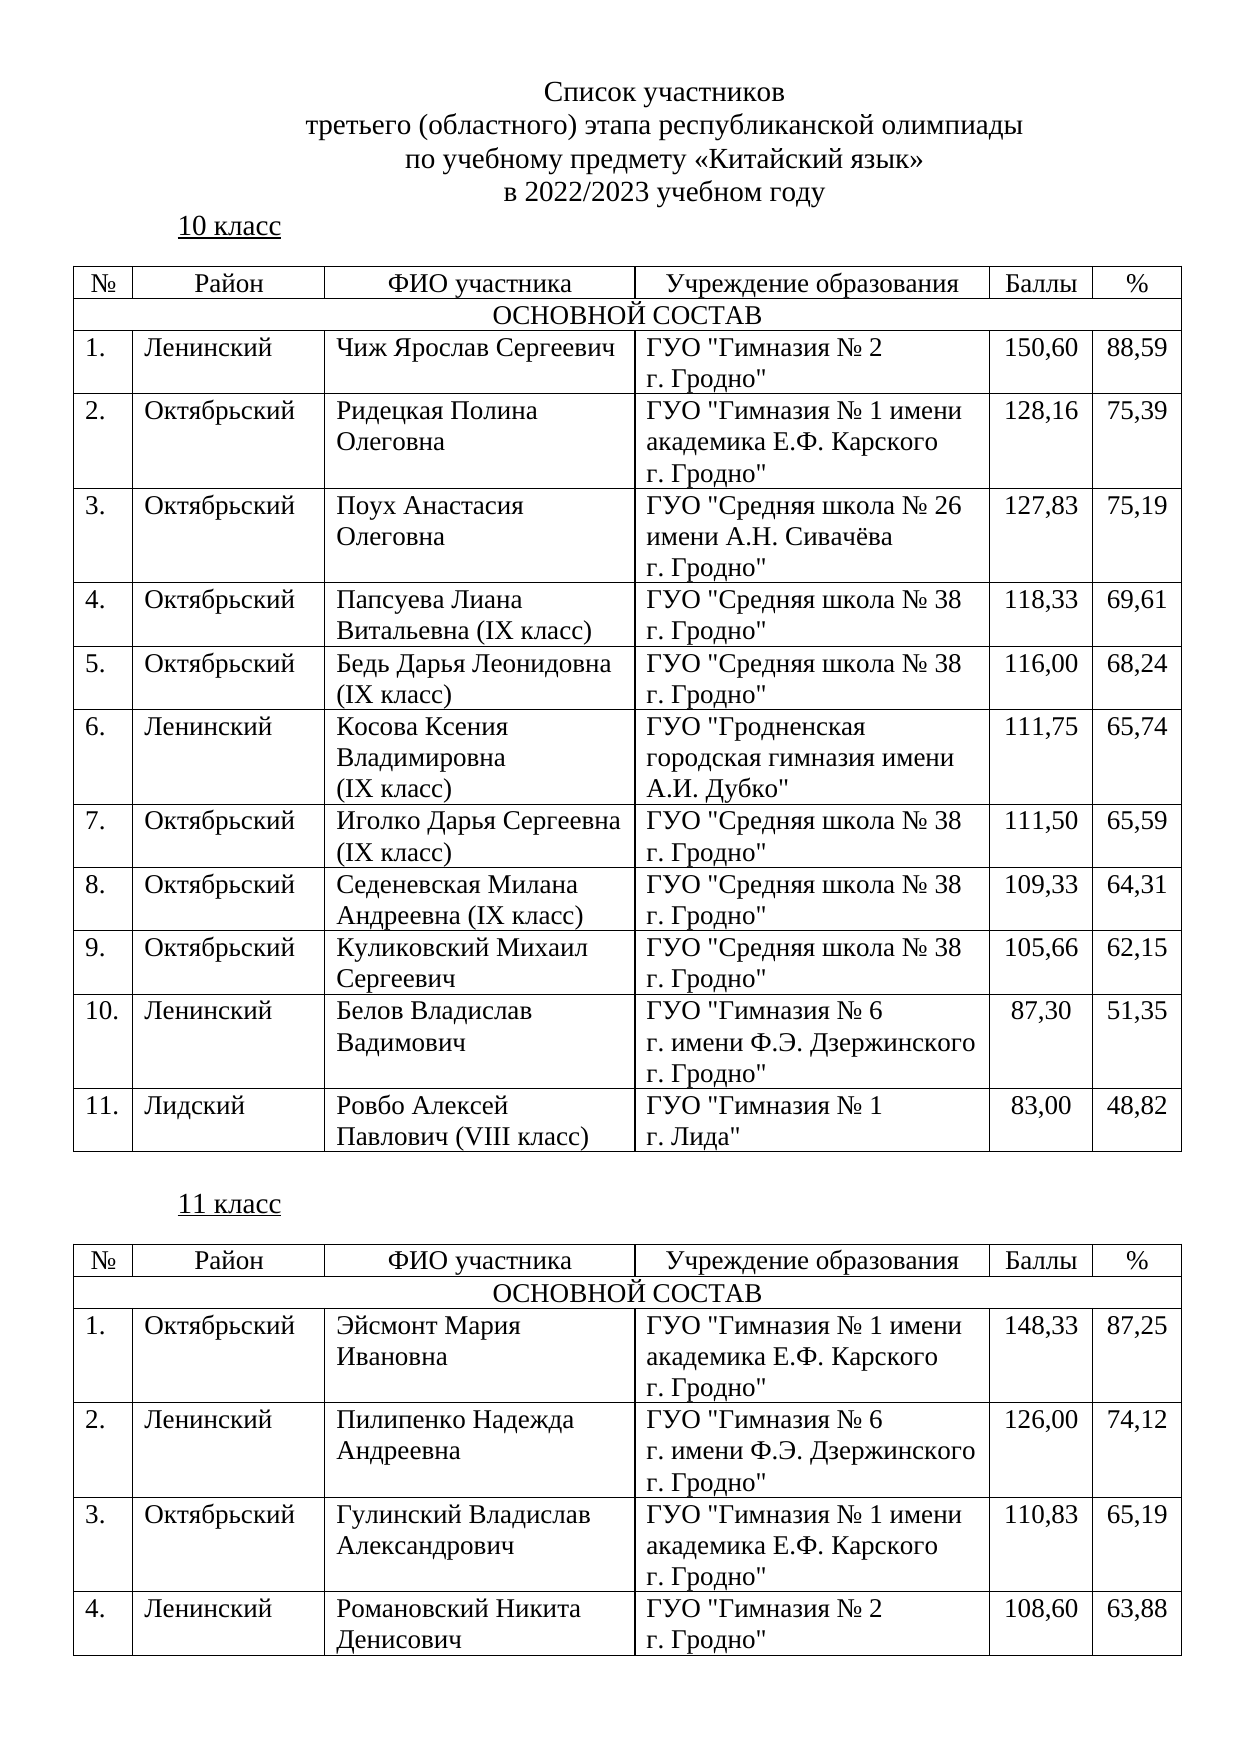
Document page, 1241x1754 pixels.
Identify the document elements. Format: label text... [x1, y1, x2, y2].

table_cell [74, 1592, 132, 1654]
table_header Баллы [990, 1245, 1092, 1276]
table_cell 69,61 [1093, 583, 1181, 646]
table_cell 65,59 [1093, 805, 1181, 867]
table_cell Гулинский Владислав Александрович [325, 1498, 634, 1591]
table_cell ГУО "Средняя школа № 38 г. Гродно" [636, 931, 989, 993]
table_header Баллы [990, 267, 1092, 298]
table_cell Октябрьский [133, 868, 324, 930]
table_cell ГУО "Средняя школа № 38 г. Гродно" [636, 868, 989, 930]
table_cell [74, 868, 132, 930]
table_cell Октябрьский [133, 489, 324, 582]
table_cell ГУО "Гимназия № 1 г. Лида" [636, 1089, 989, 1151]
table_cell Папсуева Лиана Витальевна (IX класс) [325, 583, 634, 646]
table_cell 74,12 [1093, 1403, 1181, 1497]
table_cell 65,19 [1093, 1498, 1181, 1591]
table_cell [74, 1498, 132, 1591]
table_cell ГУО "Гимназия № 6 г. имени Ф.Э. Дзержинского г. Гродно" [636, 995, 989, 1088]
table_cell [74, 710, 132, 803]
table_cell 68,24 [1093, 647, 1181, 709]
table_cell Ровбо Алексей Павлович (VIII класс) [325, 1089, 634, 1151]
table_cell [74, 394, 132, 488]
table_cell Бедь Дарья Леонидовна (IX класс) [325, 647, 634, 709]
table_header ФИО участника [325, 267, 634, 298]
text в 2022/2023 учебном году [177, 174, 1152, 208]
table_cell [74, 583, 132, 646]
table_cell 48,82 [1093, 1089, 1181, 1151]
table_header Учреждение образования [636, 1245, 989, 1276]
table_cell 111,50 [990, 805, 1092, 867]
table_cell 65,74 [1093, 710, 1181, 803]
table_cell 109,33 [990, 868, 1092, 930]
table_cell ГУО "Средняя школа № 26 имени А.Н. Сивачёва г. Гродно" [636, 489, 989, 582]
table_cell Ленинский [133, 331, 324, 393]
table_cell [74, 931, 132, 993]
table_cell Куликовский Михаил Сергеевич [325, 931, 634, 993]
table_cell Эйсмонт Мария Ивановна [325, 1309, 634, 1402]
table_cell Романовский Никита Денисович [325, 1592, 634, 1654]
table_cell 127,83 [990, 489, 1092, 582]
table_cell 108,60 [990, 1592, 1092, 1654]
table_cell [74, 489, 132, 582]
table_cell Косова Ксения Владимировна (IX класс) [325, 710, 634, 803]
table_cell ГУО "Гимназия № 6 г. имени Ф.Э. Дзержинского г. Гродно" [636, 1403, 989, 1497]
table_cell 110,83 [990, 1498, 1092, 1591]
table_cell 88,59 [1093, 331, 1181, 393]
table_cell 126,00 [990, 1403, 1092, 1497]
table_cell Лидский [133, 1089, 324, 1151]
table_header № [74, 1245, 132, 1276]
table_cell 105,66 [990, 931, 1092, 993]
table_cell Ленинский [133, 1403, 324, 1497]
table_cell ГУО "Гимназия № 1 имени академика Е.Ф. Карского г. Гродно" [636, 1498, 989, 1591]
table_header Учреждение образования [636, 267, 989, 298]
table_cell 63,88 [1093, 1592, 1181, 1654]
table_cell [74, 331, 132, 393]
table_cell Ленинский [133, 995, 324, 1088]
table_cell Октябрьский [133, 647, 324, 709]
table_cell ГУО "Гимназия № 2 г. Гродно" [636, 331, 989, 393]
table_header % [1093, 267, 1181, 298]
table_cell 148,33 [990, 1309, 1092, 1402]
table_cell Октябрьский [133, 583, 324, 646]
table_cell 150,60 [990, 331, 1092, 393]
table_cell Иголко Дарья Сергеевна (IX класс) [325, 805, 634, 867]
table_cell Октябрьский [133, 394, 324, 488]
table_cell 83,00 [990, 1089, 1092, 1151]
table_cell ГУО "Средняя школа № 38 г. Гродно" [636, 805, 989, 867]
table_header Район [133, 267, 324, 298]
table_cell [74, 995, 132, 1088]
table_cell Октябрьский [133, 805, 324, 867]
table_cell ГУО "Средняя школа № 38 г. Гродно" [636, 647, 989, 709]
table_cell ОСНОВНОЙ СОСТАВ [74, 1277, 1181, 1308]
table_cell 64,31 [1093, 868, 1181, 930]
table_cell Ленинский [133, 1592, 324, 1654]
table_cell 75,39 [1093, 394, 1181, 488]
table_cell Белов Владислав Вадимович [325, 995, 634, 1088]
table_cell [74, 1403, 132, 1497]
table_cell Октябрьский [133, 931, 324, 993]
table_cell Седеневская Милана Андреевна (IX класс) [325, 868, 634, 930]
table_header № [74, 267, 132, 298]
table_cell 62,15 [1093, 931, 1181, 993]
table_header ФИО участника [325, 1245, 634, 1276]
table_header Район [133, 1245, 324, 1276]
table_cell ГУО "Гродненская городская гимназия имени А.И. Дубко" [636, 710, 989, 803]
table_cell Ридецкая Полина Олеговна [325, 394, 634, 488]
table_cell 118,33 [990, 583, 1092, 646]
table_cell Чиж Ярослав Сергеевич [325, 331, 634, 393]
text третьего (областного) этапа республиканской олимпиады [177, 107, 1152, 141]
table_cell Октябрьский [133, 1498, 324, 1591]
table_cell [74, 647, 132, 709]
text по учебному предмету «Китайский язык» [177, 141, 1152, 174]
table_cell 87,25 [1093, 1309, 1181, 1402]
table_cell Ленинский [133, 710, 324, 803]
text 11 класс [177, 1186, 1152, 1219]
table_cell Октябрьский [133, 1309, 324, 1402]
table_cell ГУО "Средняя школа № 38 г. Гродно" [636, 583, 989, 646]
table_cell 128,16 [990, 394, 1092, 488]
table_cell ГУО "Гимназия № 2 г. Гродно" [636, 1592, 989, 1654]
table_cell [74, 1089, 132, 1151]
table_cell ГУО "Гимназия № 1 имени академика Е.Ф. Карского г. Гродно" [636, 1309, 989, 1402]
table_cell Поух Анастасия Олеговна [325, 489, 634, 582]
table_cell 51,35 [1093, 995, 1181, 1088]
table_cell ГУО "Гимназия № 1 имени академика Е.Ф. Карского г. Гродно" [636, 394, 989, 488]
table_cell Пилипенко Надежда Андреевна [325, 1403, 634, 1497]
text Список участников [177, 74, 1152, 107]
table_cell [74, 805, 132, 867]
table_header % [1093, 1245, 1181, 1276]
table_cell 111,75 [990, 710, 1092, 803]
table_cell ОСНОВНОЙ СОСТАВ [74, 299, 1181, 330]
table_cell [74, 1309, 132, 1402]
table_cell 87,30 [990, 995, 1092, 1088]
table_cell 75,19 [1093, 489, 1181, 582]
text 10 класс [177, 208, 1152, 242]
table_cell 116,00 [990, 647, 1092, 709]
